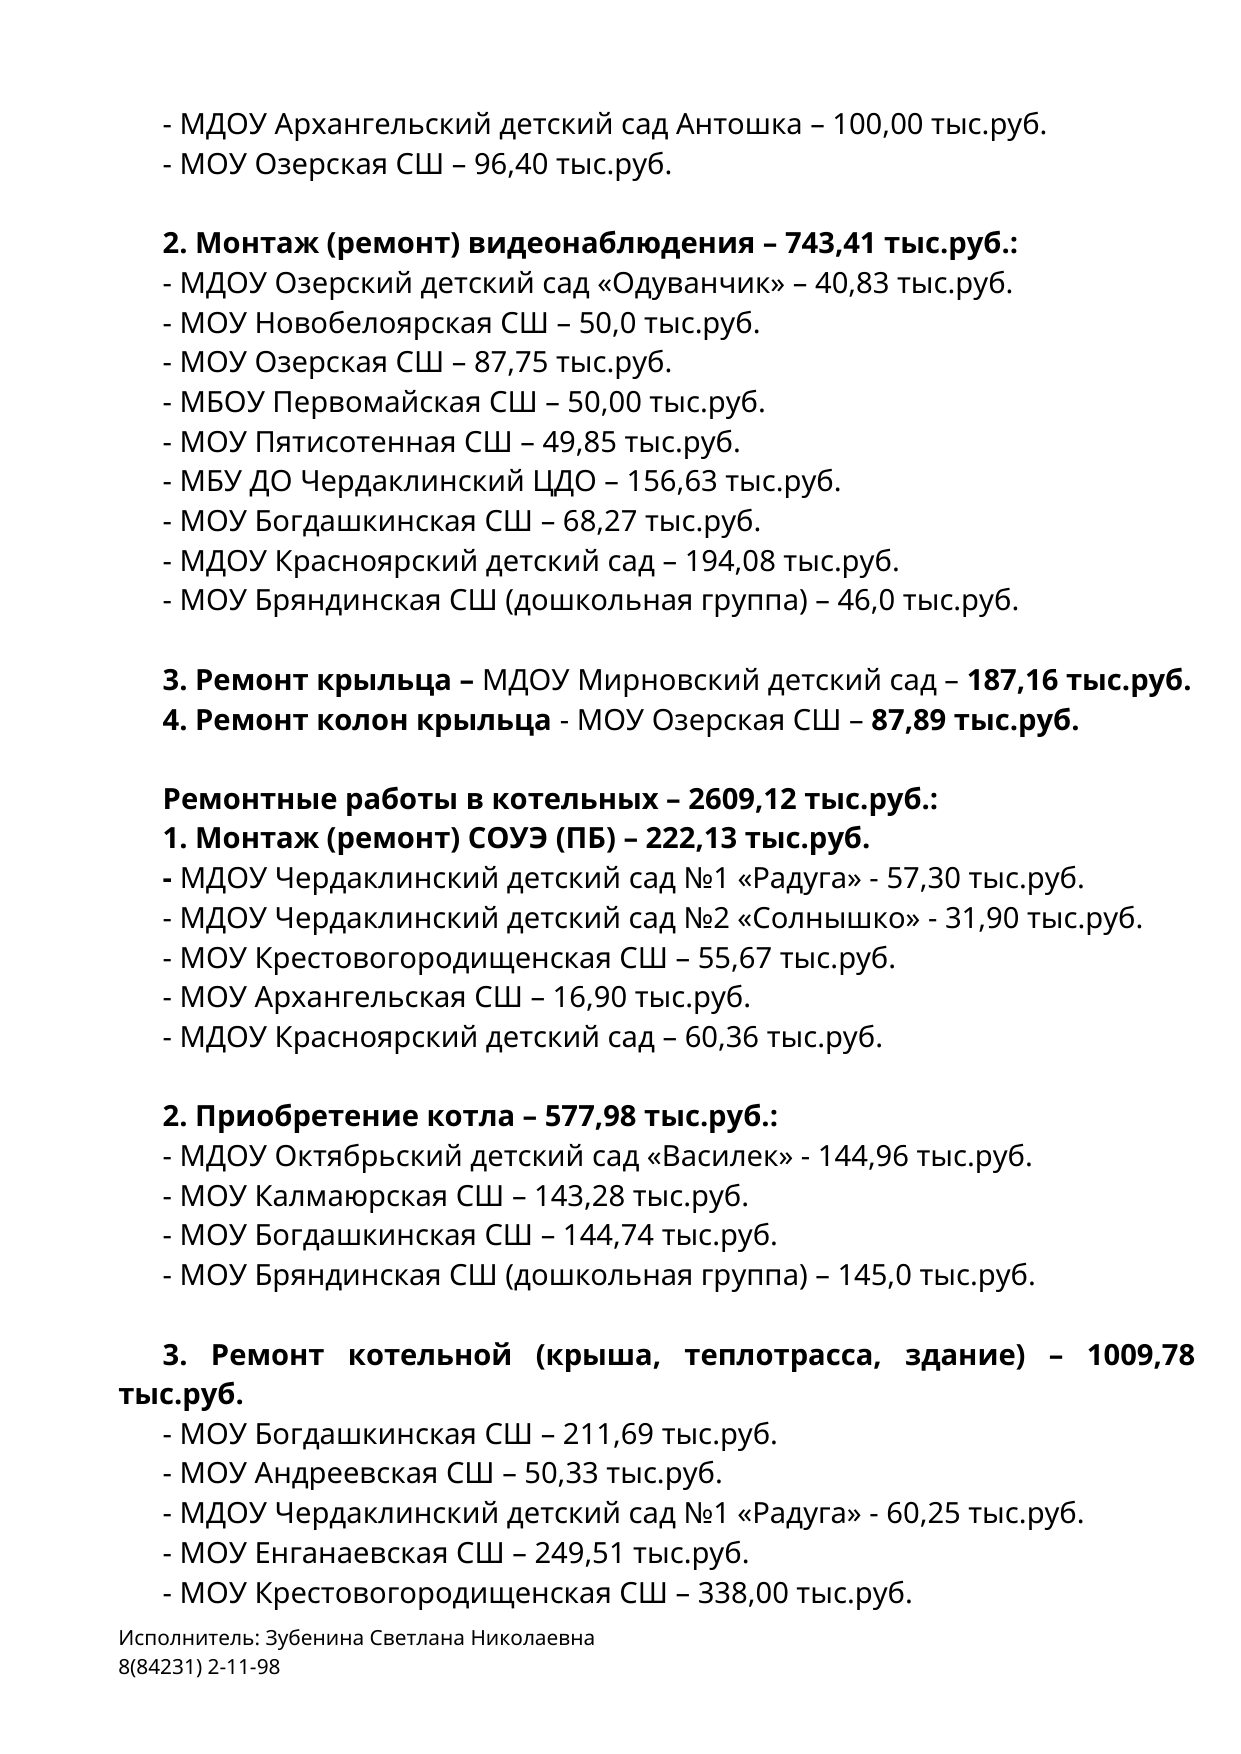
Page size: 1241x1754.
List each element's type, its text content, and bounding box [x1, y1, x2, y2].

text - МОУ Крестовогородищенская СШ – 338,00 тыс.руб. [118, 1572, 1196, 1612]
text - МДОУ Красноярский детский сад – 60,36 тыс.руб. [118, 1016, 1196, 1056]
text 2. Приобретение котла – 577,98 тыс.руб.: [118, 1096, 1196, 1135]
text - МОУ Озерская СШ – 96,40 тыс.руб. [118, 143, 1196, 183]
text Ремонтные работы в котельных – 2609,12 тыс.руб.: [118, 778, 1196, 818]
text - МОУ Калмаюрская СШ – 143,28 тыс.руб. [118, 1175, 1196, 1215]
text - МДОУ Архангельский детский сад Антошка – 100,00 тыс.руб. [118, 103, 1196, 143]
text 4. Ремонт колон крыльца - МОУ Озерская СШ – 87,89 тыс.руб. [118, 699, 1196, 738]
text - МДОУ Октябрьский детский сад «Василек» - 144,96 тыс.руб. [118, 1135, 1196, 1175]
text - МБОУ Первомайская СШ – 50,00 тыс.руб. [118, 381, 1196, 421]
text - МОУ Озерская СШ – 87,75 тыс.руб. [118, 342, 1196, 381]
text - МОУ Андреевская СШ – 50,33 тыс.руб. [118, 1453, 1196, 1492]
text - МДОУ Чердаклинский детский сад №2 «Солнышко» - 31,90 тыс.руб. [118, 897, 1196, 937]
text - МДОУ Чердаклинский детский сад №1 «Радуга» - 60,25 тыс.руб. [118, 1492, 1196, 1532]
text - МОУ Богдашкинская СШ – 68,27 тыс.руб. [118, 500, 1196, 540]
text - МОУ Архангельская СШ – 16,90 тыс.руб. [118, 977, 1196, 1016]
text - МОУ Богдашкинская СШ – 144,74 тыс.руб. [118, 1215, 1196, 1254]
text 3. Ремонт крыльца – МДОУ Мирновский детский сад – 187,16 тыс.руб. [118, 659, 1196, 699]
text - МОУ Богдашкинская СШ – 211,69 тыс.руб. [118, 1413, 1196, 1453]
text - МОУ Бряндинская СШ (дошкольная группа) – 145,0 тыс.руб. [118, 1254, 1196, 1294]
text - МДОУ Красноярский детский сад – 194,08 тыс.руб. [118, 540, 1196, 580]
text - МОУ Крестовогородищенская СШ – 55,67 тыс.руб. [118, 937, 1196, 977]
text - МДОУ Чердаклинский детский сад №1 «Радуга» - 57,30 тыс.руб. [118, 857, 1196, 897]
text - МБУ ДО Чердаклинский ЦДО – 156,63 тыс.руб. [118, 461, 1196, 500]
text - МОУ Пятисотенная СШ – 49,85 тыс.руб. [118, 421, 1196, 461]
text 1. Монтаж (ремонт) СОУЭ (ПБ) – 222,13 тыс.руб. [118, 818, 1196, 857]
text 3. Ремонт котельной (крыша, теплотрасса, здание) – 1009,78 тыс.руб. [118, 1334, 1196, 1413]
text - МОУ Енганаевская СШ – 249,51 тыс.руб. [118, 1532, 1196, 1572]
text - МОУ Новобелоярская СШ – 50,0 тыс.руб. [118, 302, 1196, 342]
text 2. Монтаж (ремонт) видеонаблюдения – 743,41 тыс.руб.: [118, 222, 1196, 262]
text - МДОУ Озерский детский сад «Одуванчик» – 40,83 тыс.руб. [118, 262, 1196, 302]
text - МОУ Бряндинская СШ (дошкольная группа) – 46,0 тыс.руб. [118, 580, 1196, 619]
